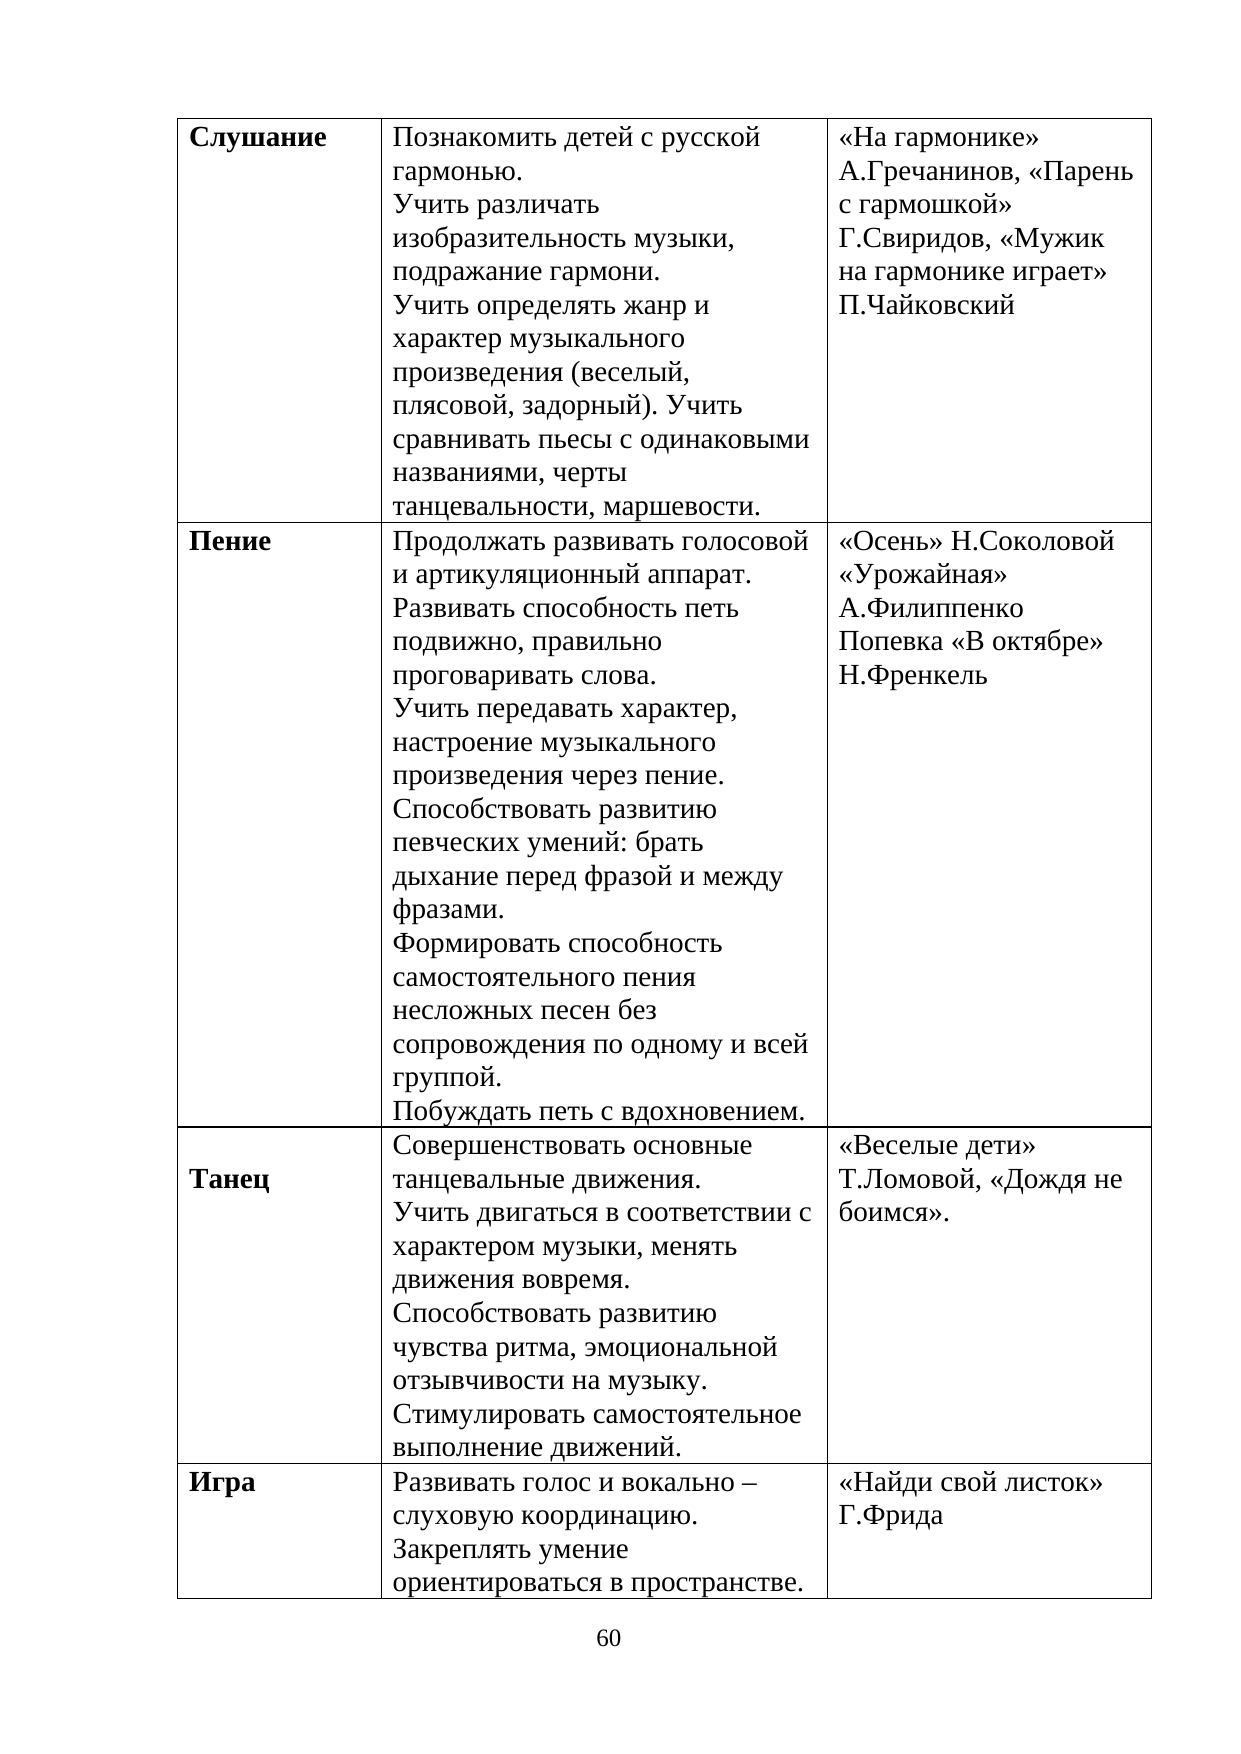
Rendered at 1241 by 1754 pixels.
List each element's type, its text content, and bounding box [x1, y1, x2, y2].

table_cell Продолжать развивать голосовой и артикуляционный аппарат. Развивать способность петь подвижно, правильно проговаривать слова. Учить передавать характер, настроение музыкального произведения через пение. Способствовать развитию певческих умений: брать дыхание перед фразой и между фразами. Формировать способность самостоятельного пения несложных песен без сопровождения по одному и всей группой. Побуждать петь с вдохновением. [382, 523, 827, 1126]
table_cell Пение [178, 523, 381, 1126]
table_cell Игра [178, 1464, 381, 1598]
table_cell «Осень» Н.Соколовой «Урожайная» А.Филиппенко Попевка «В октябре» Н.Френкель [828, 523, 1151, 1126]
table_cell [382, 1464, 827, 1598]
table_cell Познакомить детей с русской гармонью. Учить различать изобразительность музыки, подражание гармони. Учить определять жанр и характер музыкального произведения (веселый, плясовой, задорный). Учить сравнивать пьесы с одинаковыми названиями, черты танцевальности, маршевости. [382, 119, 827, 522]
table_cell «На гармонике» А.Гречанинов, «Парень с гармошкой» Г.Свиридов, «Мужик на гармонике играет» П.Чайковский [828, 119, 1151, 522]
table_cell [828, 1464, 1151, 1598]
table_cell Танец [178, 1128, 381, 1463]
table_cell Слушание [178, 119, 381, 522]
table_cell «Веселые дети» Т.Ломовой, «Дождя не боимся». [828, 1128, 1151, 1463]
table_cell Совершенствовать основные танцевальные движения. Учить двигаться в соответствии с характером музыки, менять движения вовремя. Способствовать развитию чувства ритма, эмоциональной отзывчивости на музыку. Стимулировать самостоятельное выполнение движений. [382, 1128, 827, 1463]
